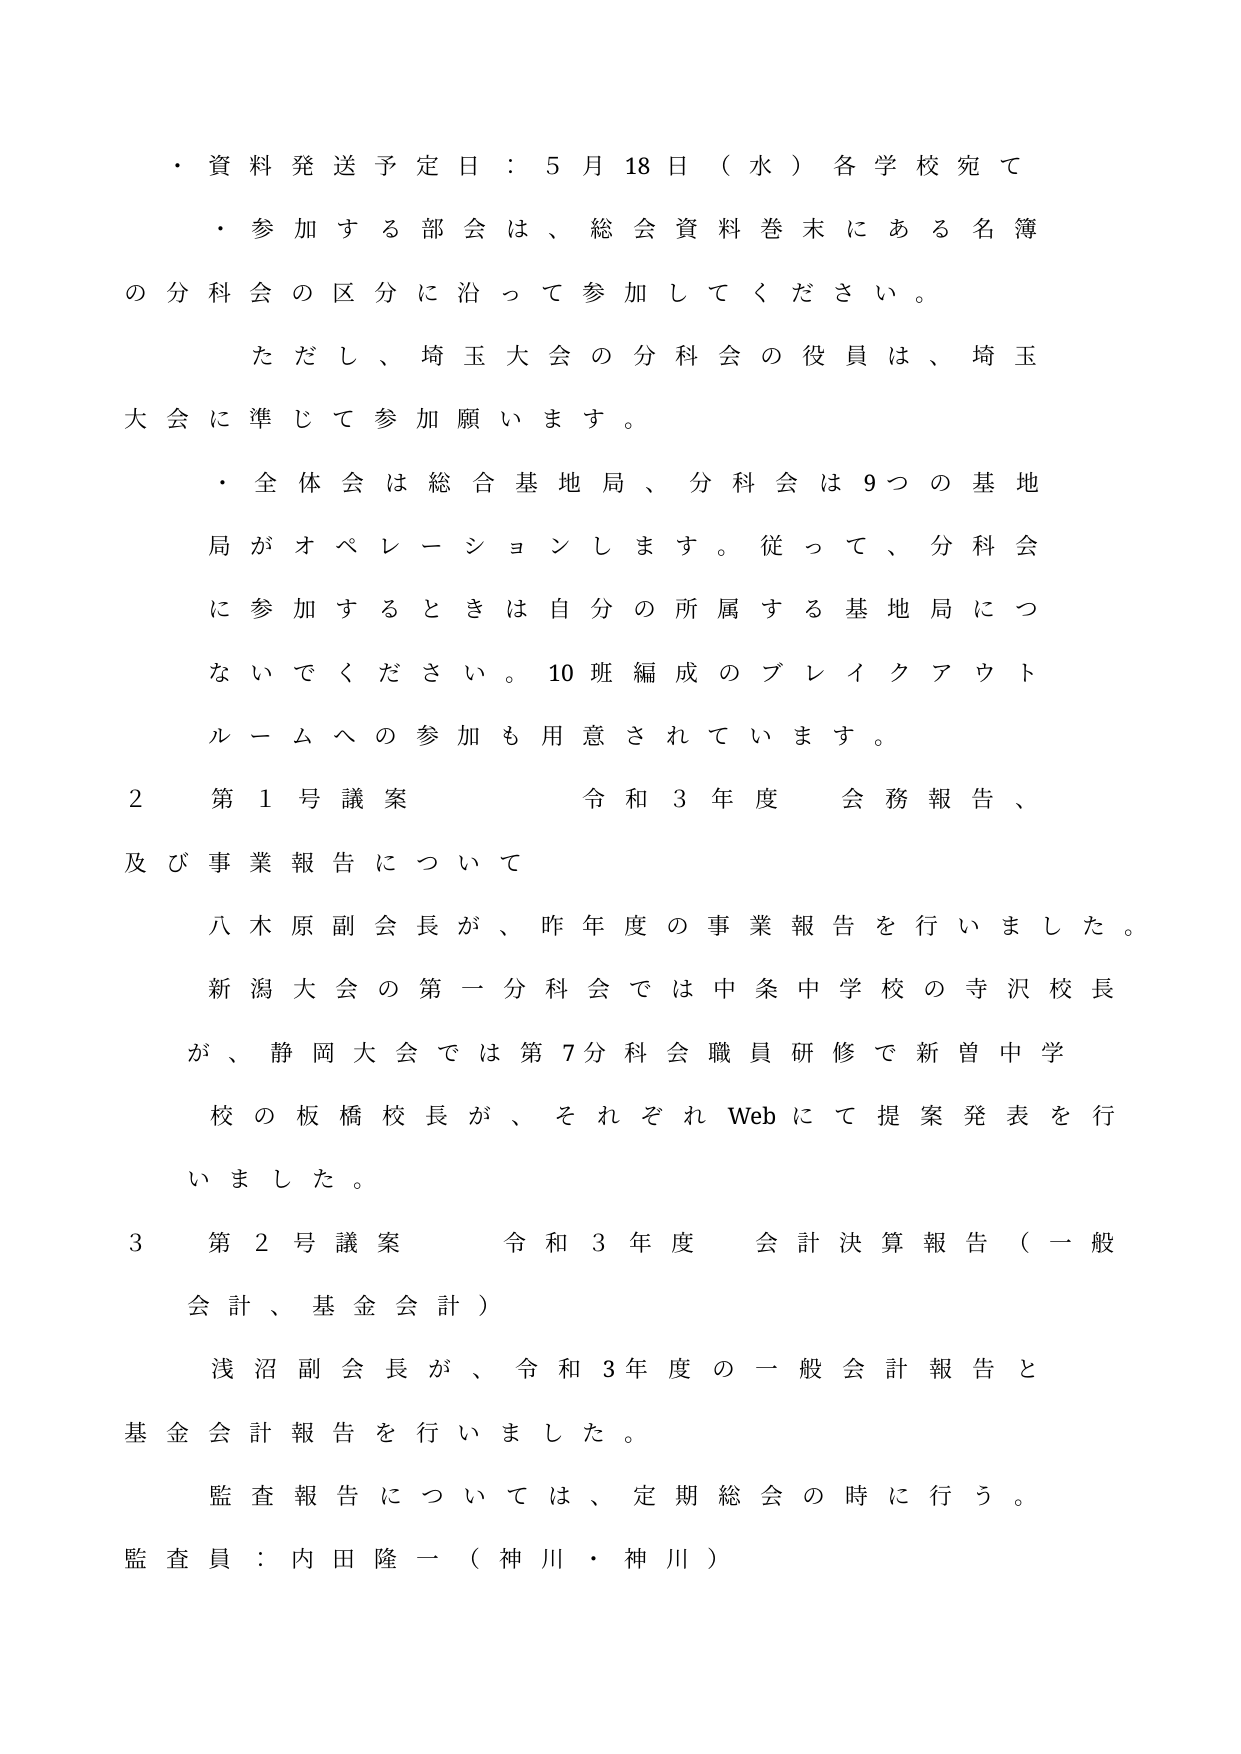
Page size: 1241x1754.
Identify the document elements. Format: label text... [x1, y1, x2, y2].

text 浅沼副会長が、令和3年度の一般会計報告と基金会計報告を行いました。 [124, 1336, 1058, 1463]
text ２ 第１号議案 令和３年度 会務報告、及び事業報告について [124, 766, 1058, 893]
text ・全体会は総合基地局、分科会は9つの基地局がオペレーションします。従って、分科会に参加するときは自分の所属する基地局につないでください。10班編成のブレイクアウトルームへの参加も用意されています。 [124, 449, 1058, 766]
text ・参加する部会は、総会資料巻末にある名簿の分科会の区分に沿って参加してください。 [124, 196, 1058, 323]
text ３ 第２号議案 令和３年度 会計決算報告（一般会計、基金会計） [124, 1209, 1134, 1336]
text ・資料発送予定日：５月18日（水）各学校宛て [124, 133, 1058, 196]
text 監査報告については、定期総会の時に行う。監査員：内田隆一（神川・神川） [124, 1463, 1058, 1589]
text 新潟大会の第一分科会では中条中学校の寺沢校長が、静岡大会では第7分科会職員研修で新曽中学 [124, 956, 1134, 1083]
text ただし、埼玉大会の分科会の役員は、埼玉大会に準じて参加願います。 [124, 323, 1058, 449]
text 校の板橋校長が、それぞれWebにて提案発表を行いました。 [124, 1083, 1134, 1209]
text 八木原副会長が、昨年度の事業報告を行いました。 [124, 893, 1134, 956]
